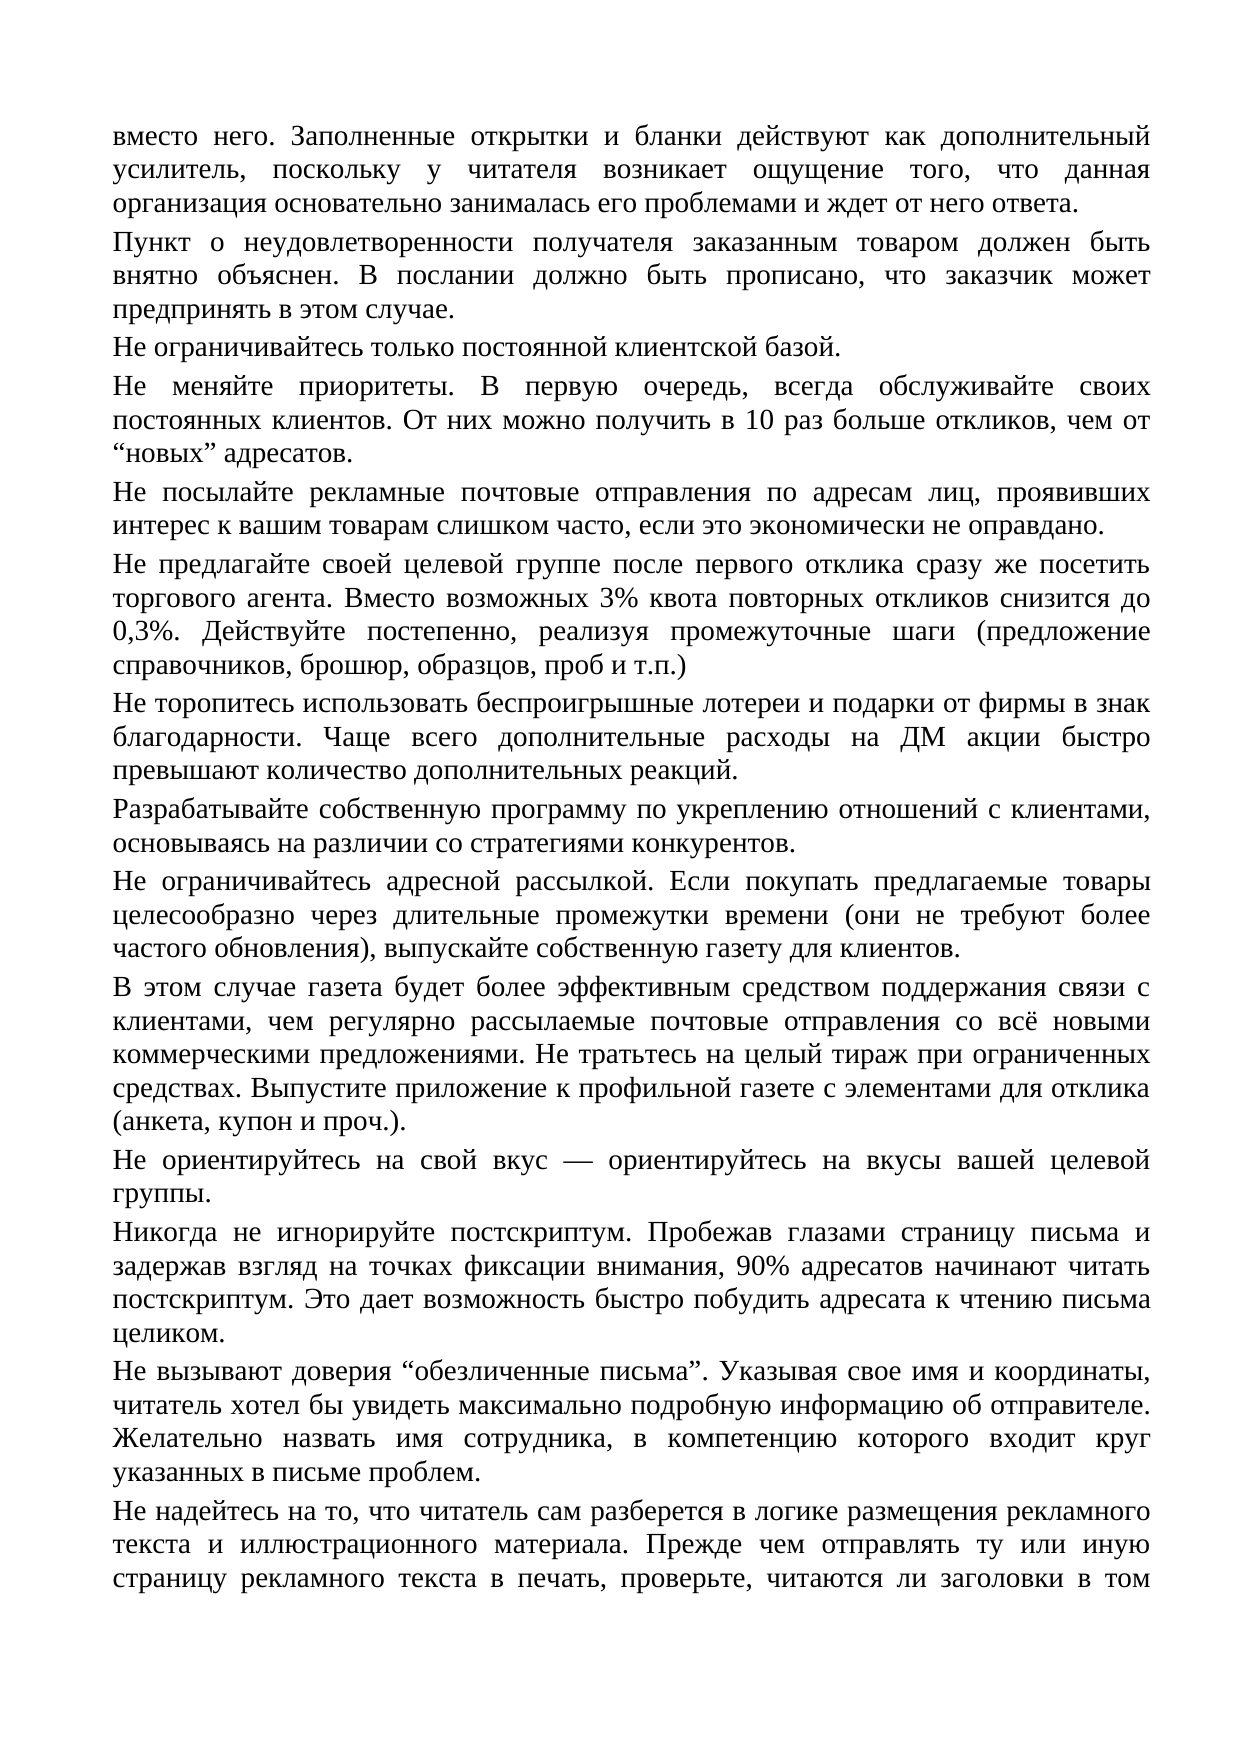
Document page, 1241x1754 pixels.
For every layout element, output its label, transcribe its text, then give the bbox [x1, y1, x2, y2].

text Никогда не игнорируйте постскриптум. Пробежав глазами страницу письма и задержав взгляд на точках фиксации внимания, 90% адресатов начинают читать постскриптум. Это дает возможность быстро побудить адресата к чтению письма целиком. [112, 1214, 1152, 1348]
text Не предлагайте своей целевой группе после первого отклика сразу же посетить торгового агента. Вместо возможных 3% квота повторных откликов снизится до 0,3%. Действуйте постепенно, реализуя промежуточные шаги (предложение справочников, брошюр, образцов, проб и т.п.) [112, 546, 1152, 680]
text Не ограничивайтесь только постоянной клиентской базой. [112, 329, 1152, 363]
text Разрабатывайте собственную программу по укреплению отношений с клиентами, основываясь на различии со стратегиями конкурентов. [112, 791, 1152, 858]
text Не меняйте приоритеты. В первую очередь, всегда обслуживайте своих постоянных клиентов. От них можно получить в 10 раз больше откликов, чем от “новых” адресатов. [112, 368, 1152, 469]
text Не ориентируйтесь на свой вкус — ориентируйтесь на вкусы вашей целевой группы. [112, 1142, 1152, 1209]
text В этом случае газета будет более эффективным средством поддержания связи с клиентами, чем регулярно рассылаемые почтовые отправления со всё новыми коммерческими предложениями. Не тратьтесь на целый тираж при ограниченных средствах. Выпустите приложение к профильной газете с элементами для отклика (анкета, купон и проч.). [112, 969, 1152, 1137]
text Не посылайте рекламные почтовые отправления по адресам лиц, проявивших интерес к вашим товарам слишком часто, если это экономически не оправдано. [112, 474, 1152, 541]
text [112, 1493, 1152, 1593]
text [112, 118, 1152, 219]
text Пункт о неудовлетворенности получателя заказанным товаром должен быть внятно объяснен. В послании должно быть прописано, что заказчик может предпринять в этом случае. [112, 224, 1152, 324]
text Не вызывают доверия “обезличенные письма”. Указывая свое имя и координаты, читатель хотел бы увидеть максимально подробную информацию об отправителе. Желательно назвать имя сотрудника, в компетенцию которого входит круг указанных в письме проблем. [112, 1353, 1152, 1487]
text Не торопитесь использовать беспроигрышные лотереи и подарки от фирмы в знак благодарности. Чаще всего дополнительные расходы на ДМ акции быстро превышают количество дополнительных реакций. [112, 685, 1152, 786]
text Не ограничивайтесь адресной рассылкой. Если покупать предлагаемые товары целесообразно через длительные промежутки времени (они не требуют более частого обновления), выпускайте собственную газету для клиентов. [112, 863, 1152, 964]
